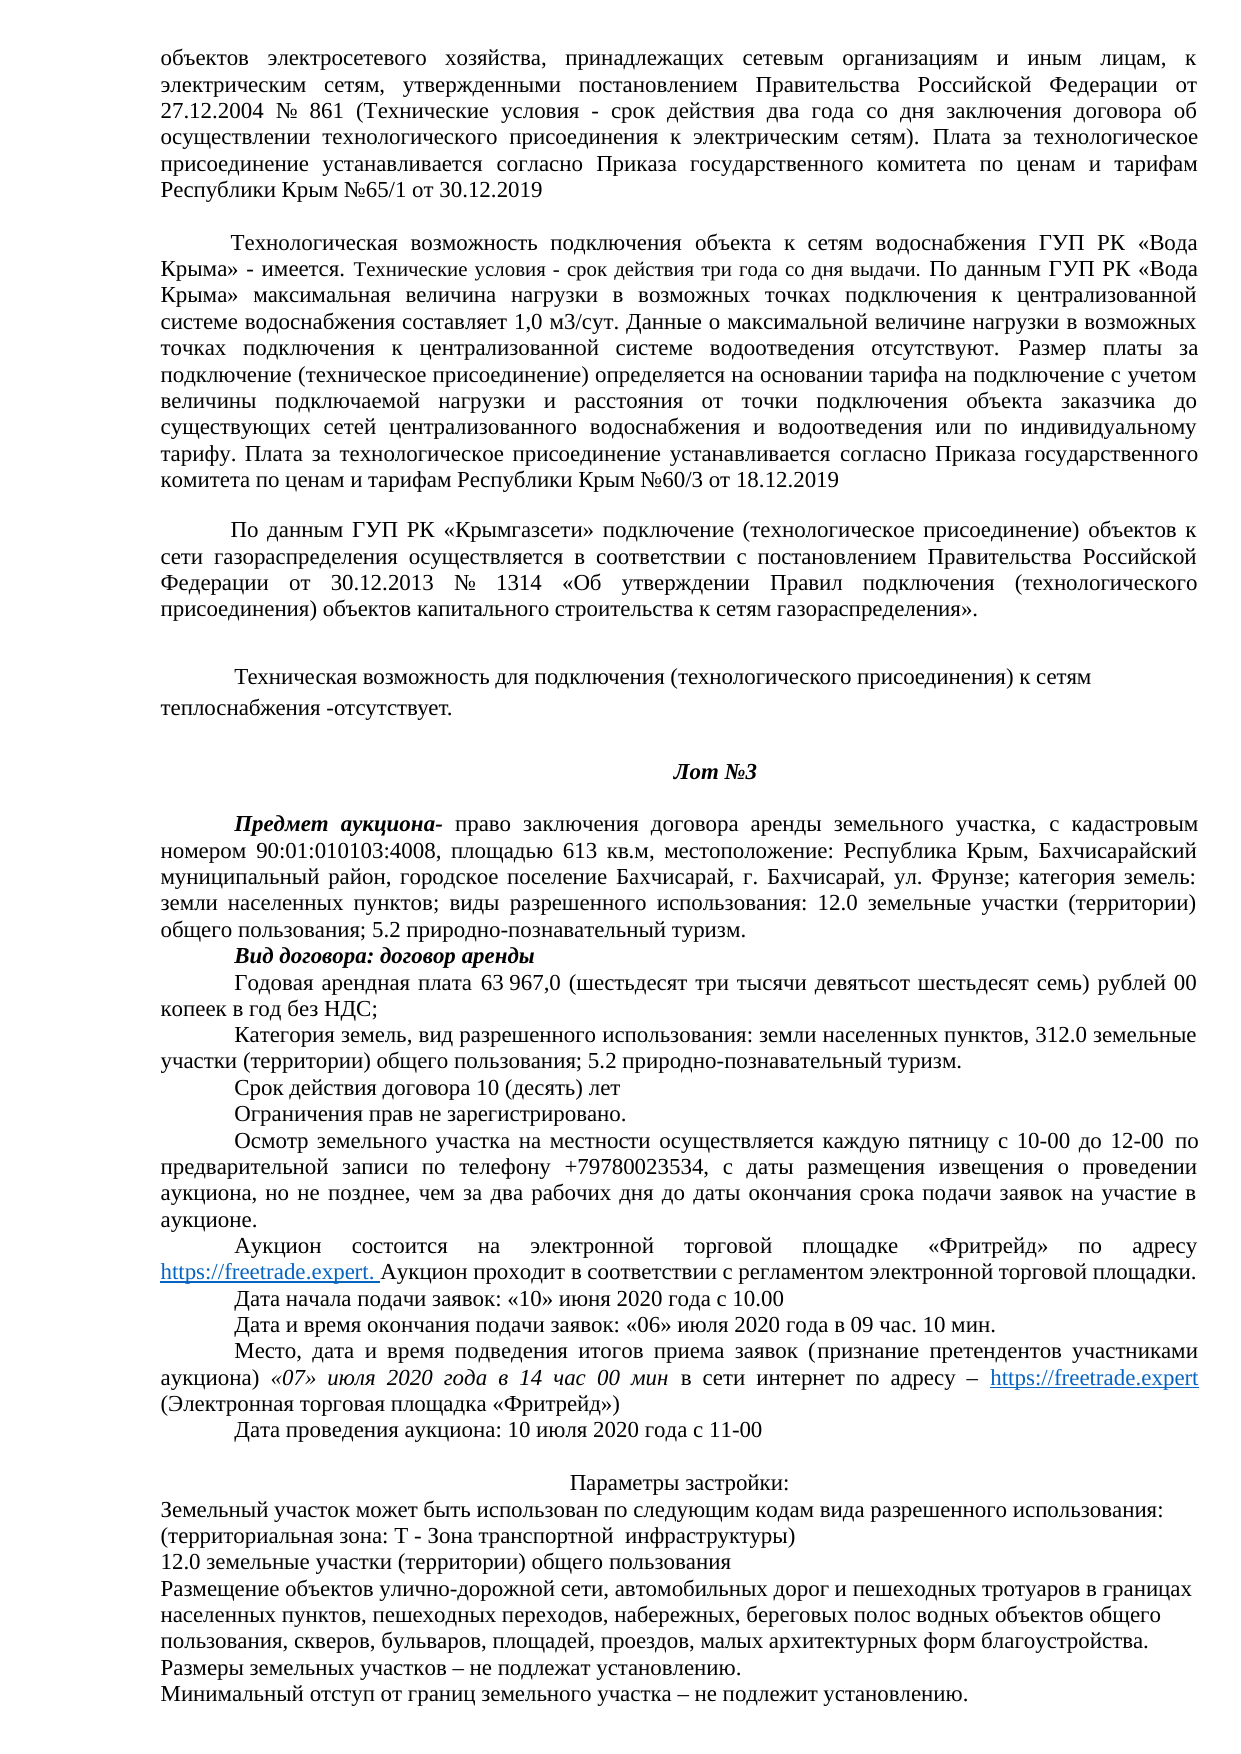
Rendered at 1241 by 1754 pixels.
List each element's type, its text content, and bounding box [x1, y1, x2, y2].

text Земельный участок может быть использован по следующим кодам вида разрешенного использования: [160, 1496, 1198, 1522]
text 12.0 земельные участки (территории) общего пользования [160, 1548, 1198, 1575]
text Размеры земельных участков – не подлежат установлению. [160, 1654, 1198, 1680]
text Предмет аукциона- право заключения договора аренды земельного участка, с кадастровым номером 90:01:010103:4008, площадью 613 кв.м, местоположение: Республика Крым, Бахчисарайский муниципальный район, городское поселение Бахчисарай, г. Бахчисарай, ул. Фрунзе; категория земель: земли населенных пунктов; виды разрешенного использования: 12.0 земельные участки (территории) общего пользования; 5.2 природно-познавательный туризм. [160, 810, 1198, 942]
text Ограничения прав не зарегистрировано. [160, 1100, 1198, 1127]
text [160, 44, 1198, 202]
text Техническая возможность для подключения (технологического присоединения) к сетям теплоснабжения -отсутствует. [160, 659, 1198, 720]
text Вид договора: договор аренды [160, 942, 1198, 968]
text Минимальный отступ от границ земельного участка – не подлежит установлению. [160, 1680, 1198, 1706]
text Место, дата и время подведения итогов приема заявок (признание претендентов участниками аукциона) «07» июля 2020 года в 14 час 00 мин в сети интернет по адресу – https://freetrade.expert (Электронная торговая площадка «Фритрейд») [160, 1337, 1198, 1417]
text Дата проведения аукциона: 10 июля 2020 года с 11-00 [160, 1417, 1198, 1443]
text Аукцион состоится на электронной торговой площадке «Фритрейд» по адресу https://freetrade.expert. Аукцион проходит в соответствии с регламентом электронной торговой площадки. [160, 1232, 1198, 1285]
text Осмотр земельного участка на местности осуществляется каждую пятницу с 10-00 до 12-00 по предварительной записи по телефону +79780023534, с даты размещения извещения о проведении аукциона, но не позднее, чем за два рабочих дня до даты окончания срока подачи заявок на участие в аукционе. [160, 1127, 1198, 1232]
text Технологическая возможность подключения объекта к сетям водоснабжения ГУП РК «Вода Крыма» - имеется. Технические условия - срок действия три года со дня выдачи. По данным ГУП РК «Вода Крыма» максимальная величина нагрузки в возможных точках подключения к централизованной системе водоснабжения составляет 1,0 м3/сут. Данные о максимальной величине нагрузки в возможных точках подключения к централизованной системе водоотведения отсутствуют. Размер платы за подключение (техническое присоединение) определяется на основании тарифа на подключение с учетом величины подключаемой нагрузки и расстояния от точки подключения объекта заказчика до существующих сетей централизованного водоснабжения и водоотведения или по индивидуальному тарифу. Плата за технологическое присоединение устанавливается согласно Приказа государственного комитета по ценам и тарифам Республики Крым №60/3 от 18.12.2019 [160, 229, 1198, 492]
text Срок действия договора 10 (десять) лет [160, 1074, 1198, 1100]
text Дата начала подачи заявок: «10» июня 2020 года с 10.00 [160, 1285, 1198, 1311]
text Параметры застройки: [160, 1469, 1198, 1496]
text Категория земель, вид разрешенного использования: земли населенных пунктов, 312.0 земельные участки (территории) общего пользования; 5.2 природно-познавательный туризм. [160, 1021, 1198, 1074]
text Годовая арендная плата 63 967,0 (шестьдесят три тысячи девятьсот шестьдесят семь) рублей 00 копеек в год без НДС; [160, 968, 1198, 1021]
text Дата и время окончания подачи заявок: «06» июля 2020 года в 09 час. 10 мин. [160, 1311, 1198, 1337]
text (территориальная зона: Т - Зона транспортной инфраструктуры) [160, 1522, 1198, 1548]
text Лот №3 [160, 758, 1198, 784]
text По данным ГУП РК «Крымгазсети» подключение (технологическое присоединение) объектов к сети газораспределения осуществляется в соответствии с постановлением Правительства Российской Федерации от 30.12.2013 № 1314 «Об утверждении Правил подключения (технологического присоединения) объектов капитального строительства к сетям газораспределения». [160, 516, 1198, 622]
